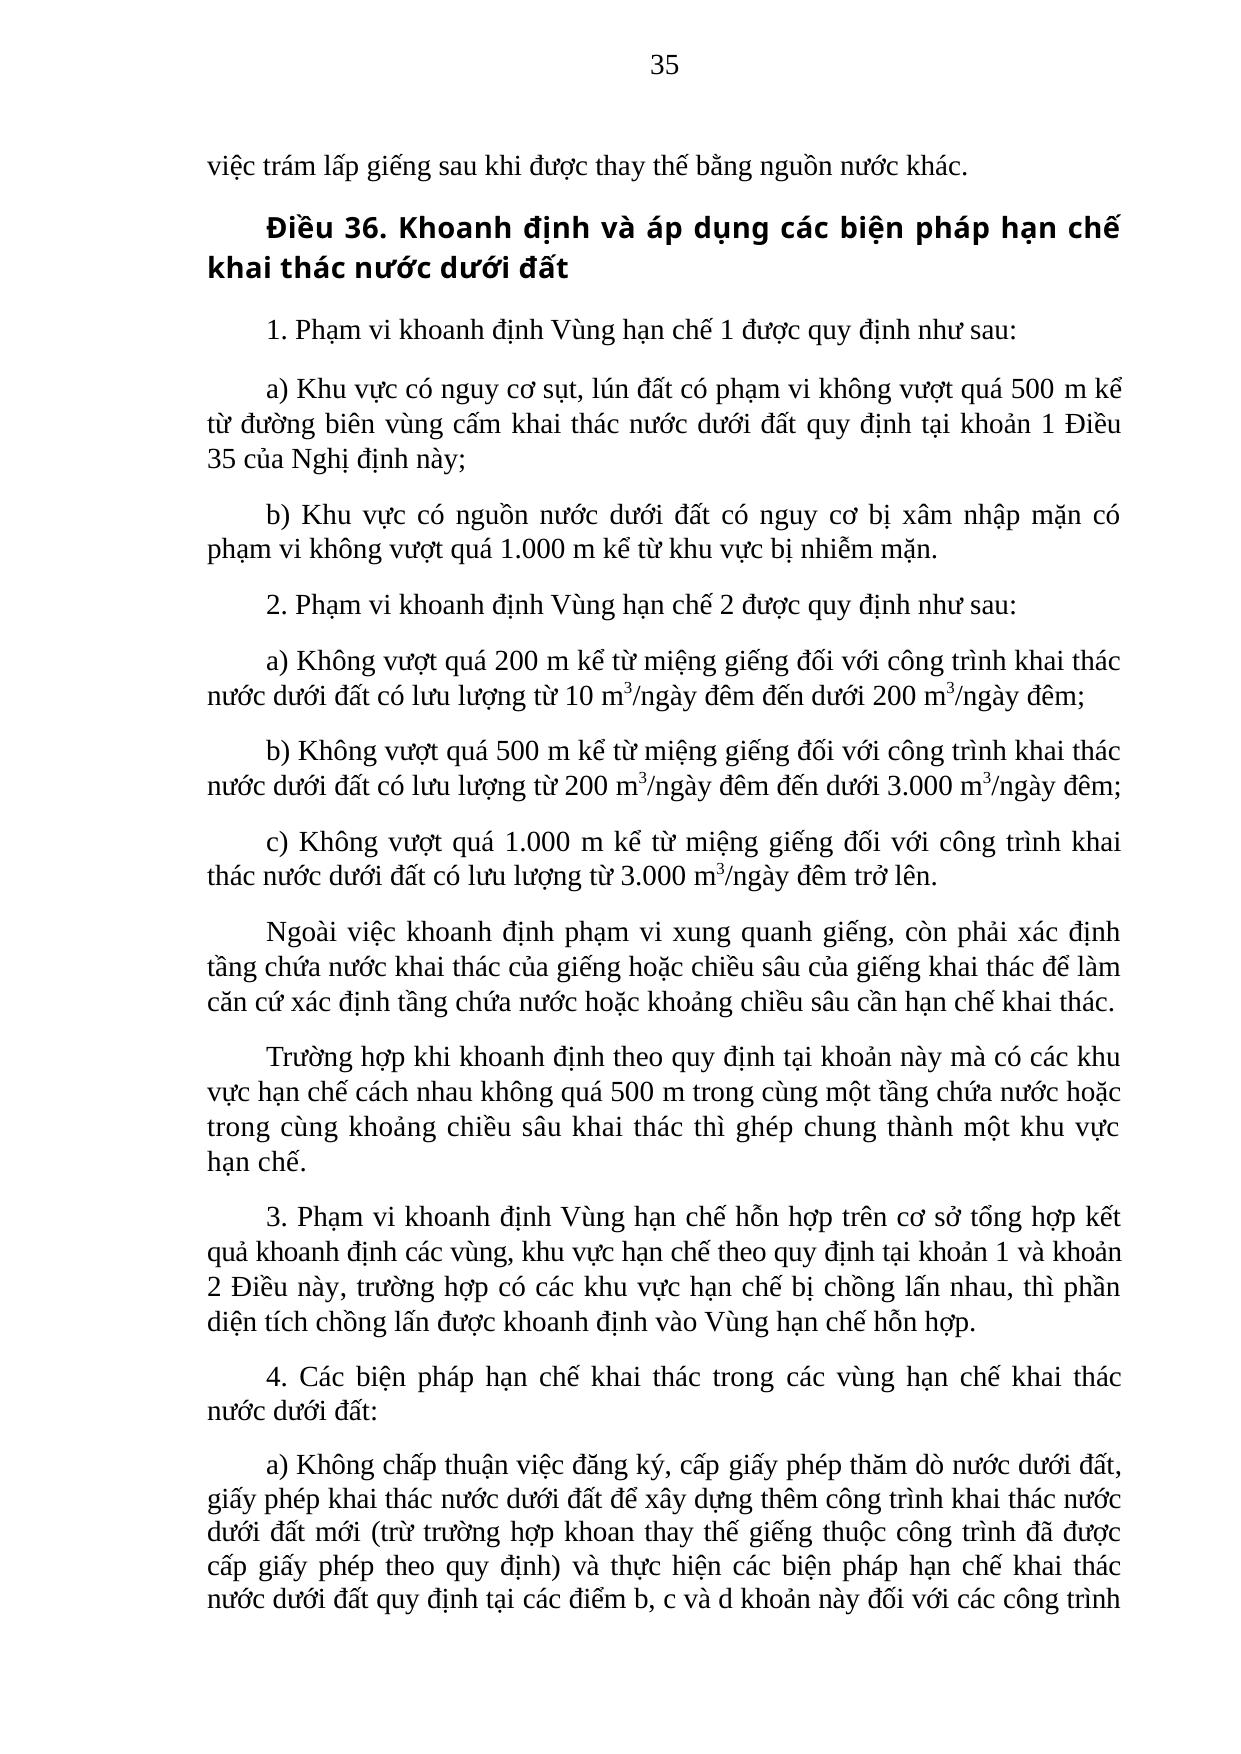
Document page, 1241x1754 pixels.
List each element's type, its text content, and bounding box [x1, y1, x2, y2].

text b) Không vượt quá 500 m kể từ miệng giếng đối với công trình khai thác nước dưới đất có lưu lượng từ 200 m3/ngày đêm đến dưới 3.000 m3/ngày đêm; [207, 733, 1122, 802]
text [207, 148, 1122, 181]
text b) Khu vực có nguồn nước dưới đất có nguy cơ bị xâm nhập mặn có phạm vi không vượt quá 1.000 m kể từ khu vực bị nhiễm mặn. [207, 497, 1122, 565]
text Điều 36. Khoanh định và áp dụng các biện pháp hạn chế khai thác nước dưới đất [207, 207, 1122, 287]
text 4. Các biện pháp hạn chế khai thác trong các vùng hạn chế khai thác nước dưới đất: [207, 1359, 1122, 1426]
text 3. Phạm vi khoanh định Vùng hạn chế hỗn hợp trên cơ sở tổng hợp kết quả khoanh định các vùng, khu vực hạn chế theo quy định tại khoản 1 và khoản 2 Điều này, trường hợp có các khu vực hạn chế bị chồng lấn nhau, thì phần diện tích chồng lấn được khoanh định vào Vùng hạn chế hỗn hợp. [207, 1199, 1122, 1337]
text Trường hợp khi khoanh định theo quy định tại khoản này mà có các khu vực hạn chế cách nhau không quá 500 m trong cùng một tầng chứa nước hoặc trong cùng khoảng chiều sâu khai thác thì ghép chung thành một khu vực hạn chế. [207, 1039, 1122, 1177]
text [207, 1447, 1122, 1615]
text a) Khu vực có nguy cơ sụt, lún đất có phạm vi không vượt quá 500 m kể từ đường biên vùng cấm khai thác nước dưới đất quy định tại khoản 1 Điều 35 của Nghị định này; [207, 372, 1122, 475]
text a) Không vượt quá 200 m kể từ miệng giếng đối với công trình khai thác nước dưới đất có lưu lượng từ 10 m3/ngày đêm đến dưới 200 m3/ngày đêm; [207, 643, 1122, 711]
text 1. Phạm vi khoanh định Vùng hạn chế 1 được quy định như sau: [207, 312, 1122, 345]
text Ngoài việc khoanh định phạm vi xung quanh giếng, còn phải xác định tầng chứa nước khai thác của giếng hoặc chiều sâu của giếng khai thác để làm căn cứ xác định tầng chứa nước hoặc khoảng chiều sâu cần hạn chế khai thác. [207, 914, 1122, 1017]
text 2. Phạm vi khoanh định Vùng hạn chế 2 được quy định như sau: [207, 587, 1122, 621]
text c) Không vượt quá 1.000 m kể từ miệng giếng đối với công trình khai thác nước dưới đất có lưu lượng từ 3.000 m3/ngày đêm trở lên. [207, 824, 1122, 892]
